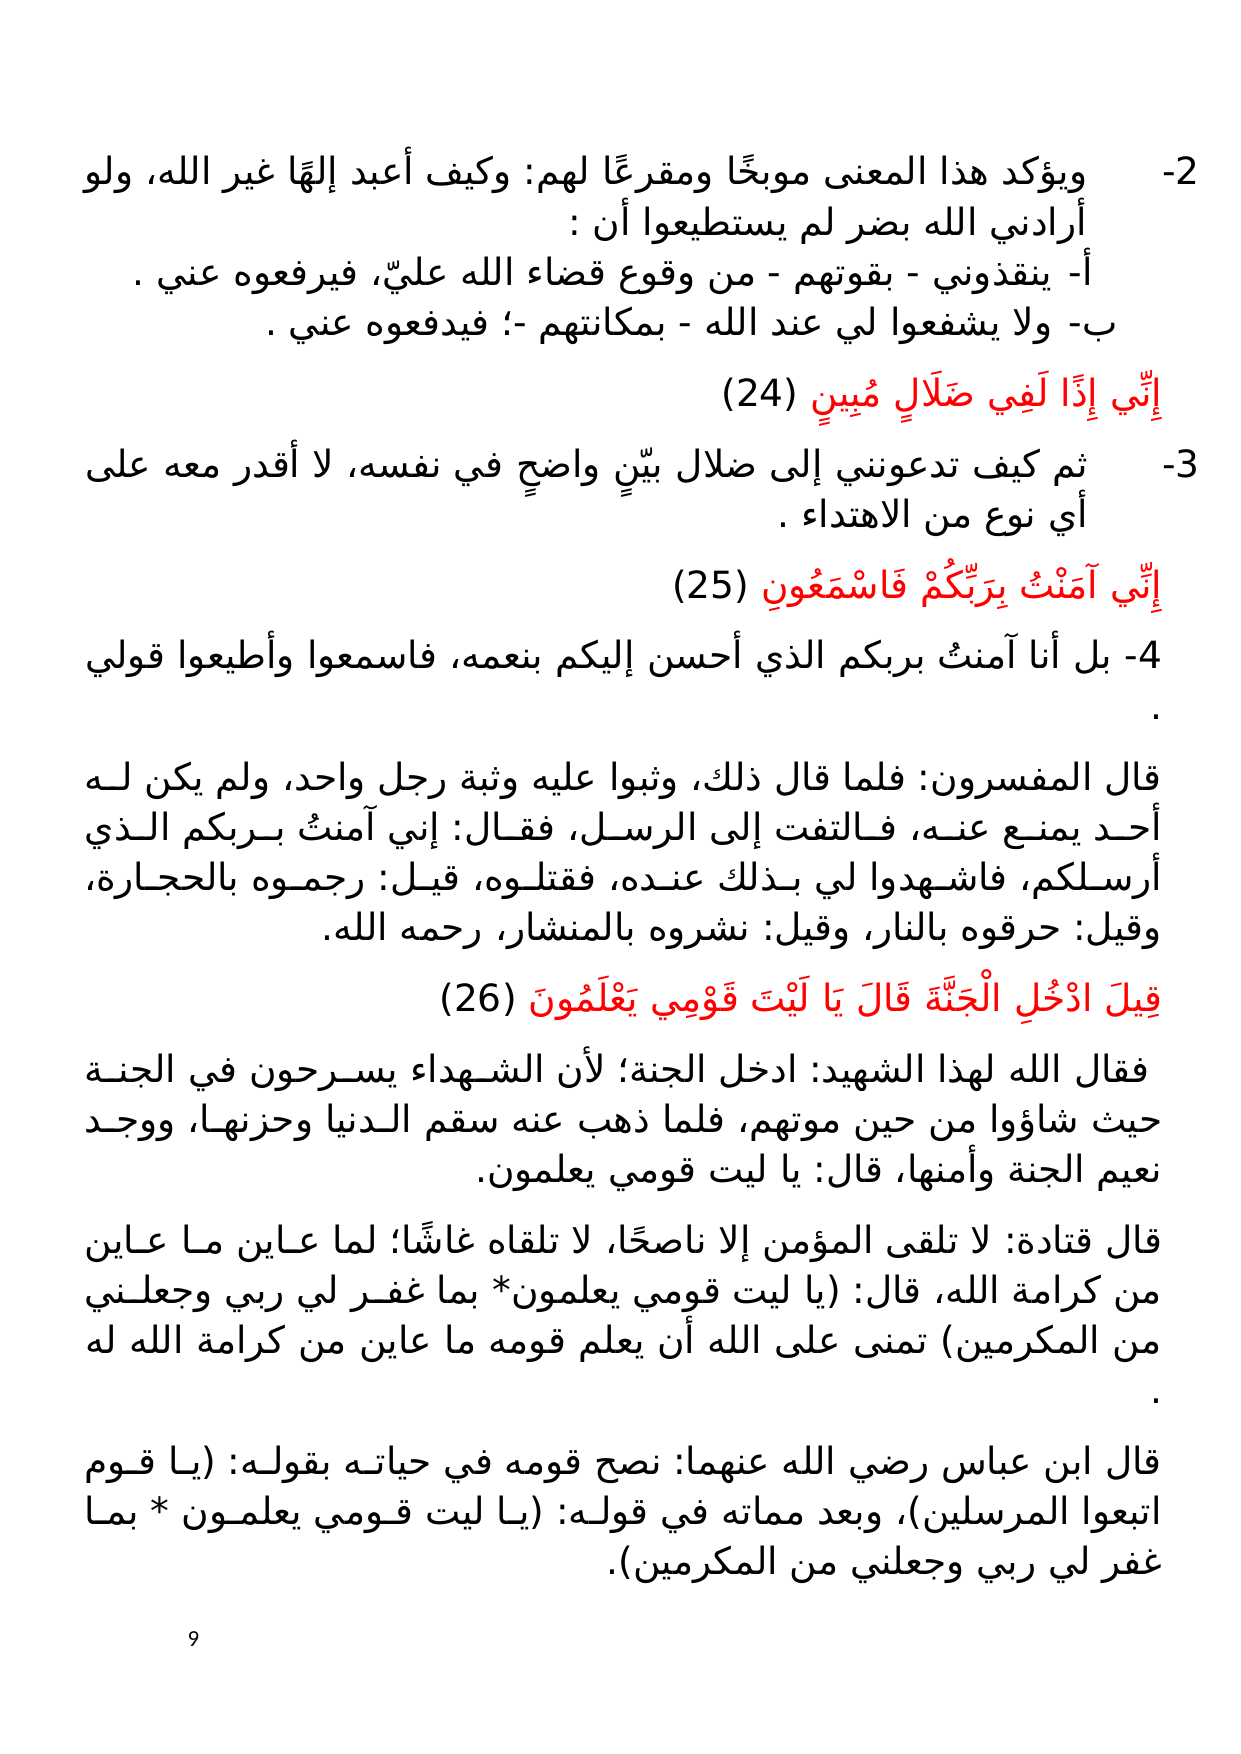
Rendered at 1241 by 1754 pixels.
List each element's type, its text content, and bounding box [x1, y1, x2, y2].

text إِنِّي آمَنْتُ بِرَبِّكُمْ فَاسْمَعُونِ (25) [84, 563, 1162, 607]
text 4- بل أنا آمنتُ بربكم الذي أحسن إليكم بنعمه، فاسمعوا وأطيعوا قولي . [84, 634, 1162, 728]
text قال قتادة: لا تلقى المؤمن إلا ناصحًا، لا تلقاه غاشًا؛ لما عاين ما عاين من كرامة الله، قال: (يا ليت قومي يعلمون* بما غفر لي ربي وجعلني من المكرمين) تمنى على الله أن يعلم قومه ما عاين من كرامة الله له . [84, 1218, 1162, 1412]
list ينقذوني - بقوتهم - من وقوع قضاء الله عليّ، فيرفعوه عني . [84, 250, 1068, 294]
text إِنِّي إِذًا لَفِي ضَلَالٍ مُبِينٍ (24) [84, 371, 1162, 415]
text قال ابن عباس رضي الله عنهما: نصح قومه في حياته بقوله: (يا قوم اتبعوا المرسلين)، وبعد مماته في قوله: (يا ليت قومي يعلمون * بما غفر لي ربي وجعلني من المكرمين). [84, 1440, 1162, 1584]
list ثم كيف تدعونني إلى ضلال بيّنٍ واضحٍ في نفسه، لا أقدر معه على أي نوع من الاهتداء . [84, 442, 1162, 536]
list ولا يشفعوا لي عند الله - بمكانتهم -؛ فيدفعوه عني . [84, 300, 1068, 344]
text قِيلَ ادْخُلِ الْجَنَّةَ قَالَ يَا لَيْتَ قَوْمِي يَعْلَمُونَ (26) [84, 976, 1162, 1020]
text قال المفسرون: فلما قال ذلك، وثبوا عليه وثبة رجل واحد، ولم يكن له أحد يمنع عنه، فالتفت إلى الرسل، فقال: إني آمنتُ بربكم الذي أرسلكم، فاشهدوا لي بذلك عنده، فقتلوه، قيل: رجموه بالحجارة، وقيل: حرقوه بالنار، وقيل: نشروه بالمنشار، رحمه الله. [84, 755, 1162, 949]
text فقال الله لهذا الشهيد: ادخل الجنة؛ لأن الشهداء يسرحون في الجنة حيث شاؤوا من حين موتهم، فلما ذهب عنه سقم الدنيا وحزنها، ووجد نعيم الجنة وأمنها، قال: يا ليت قومي يعلمون. [84, 1047, 1162, 1191]
list ويؤكد هذا المعنى موبخًا ومقرعًا لهم: وكيف أعبد إلهًا غير الله، ولو أرادني الله بضر لم يستطيعوا أن : [84, 150, 1162, 244]
